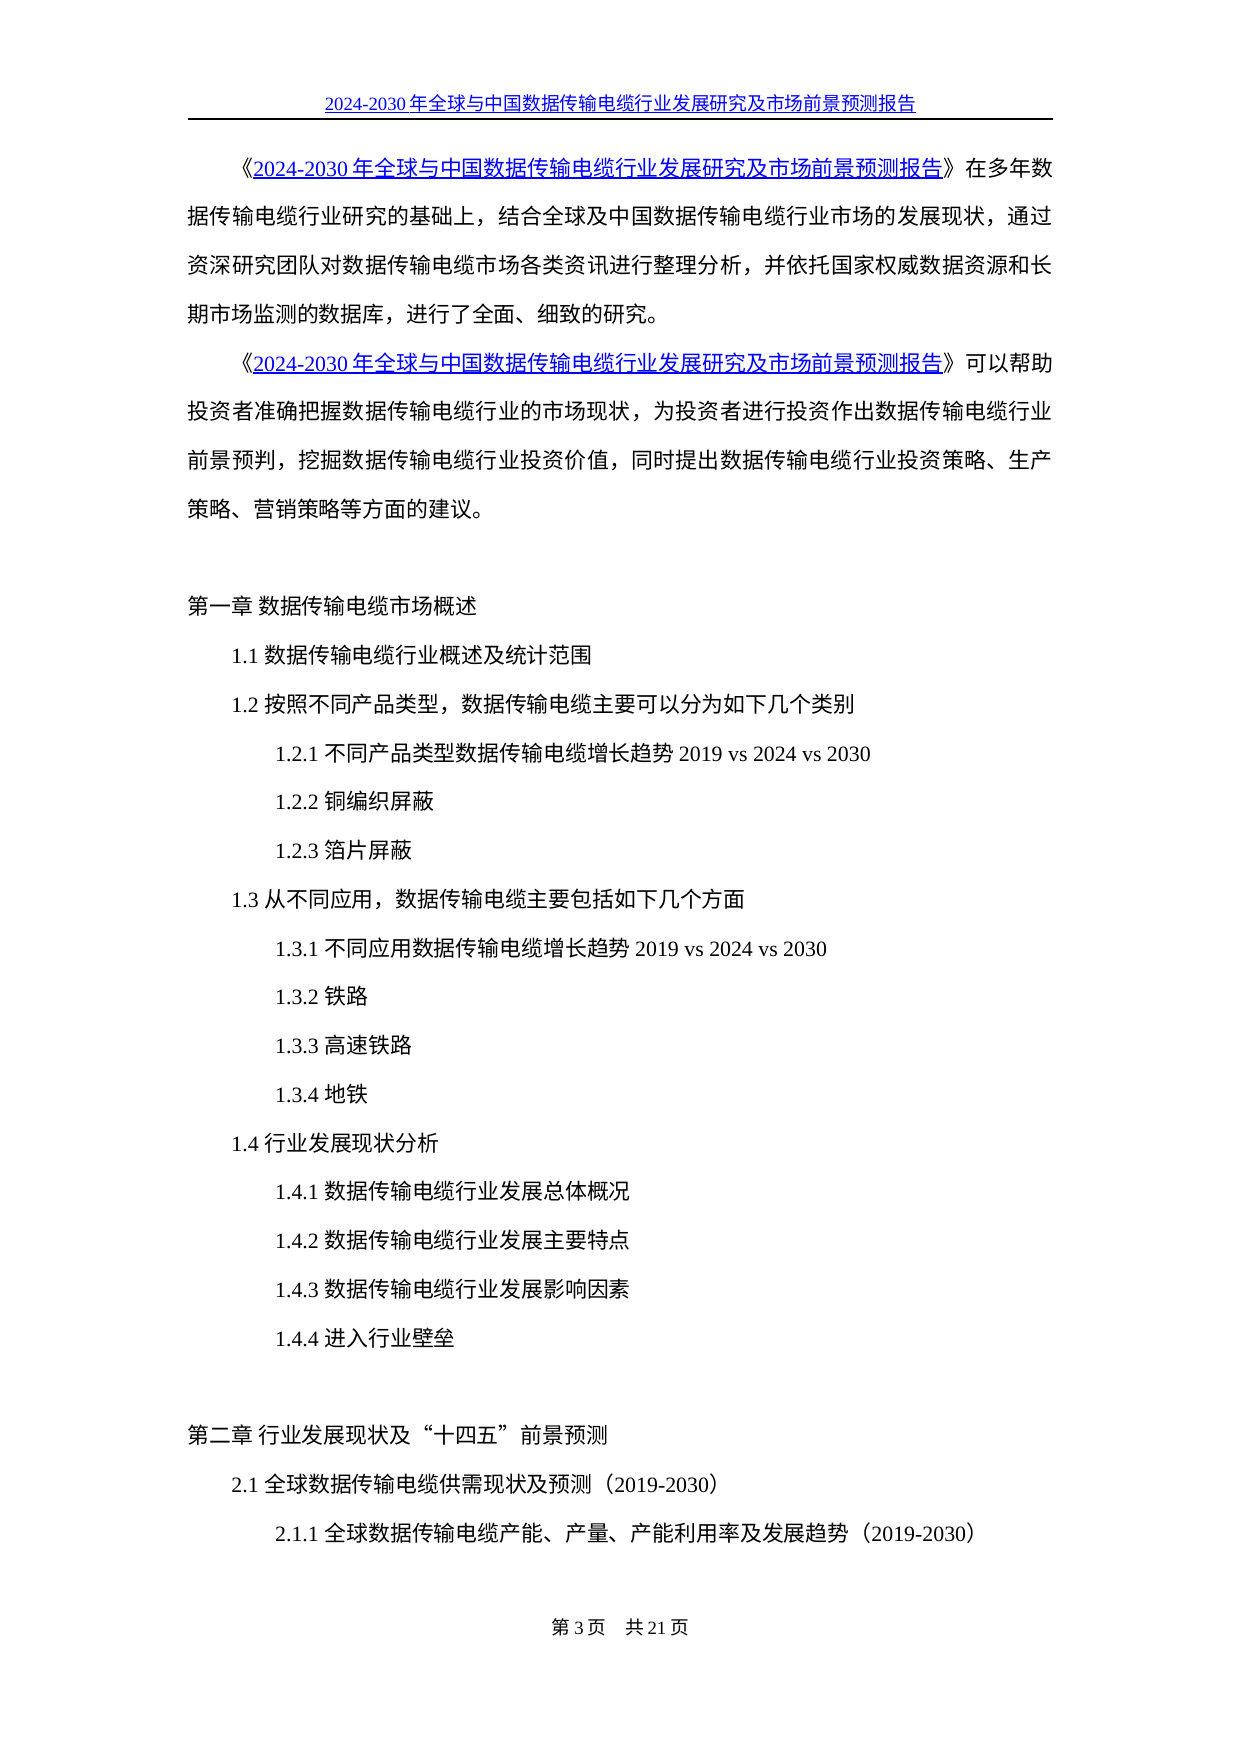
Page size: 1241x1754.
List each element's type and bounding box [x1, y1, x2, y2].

text [187, 150, 1053, 1548]
